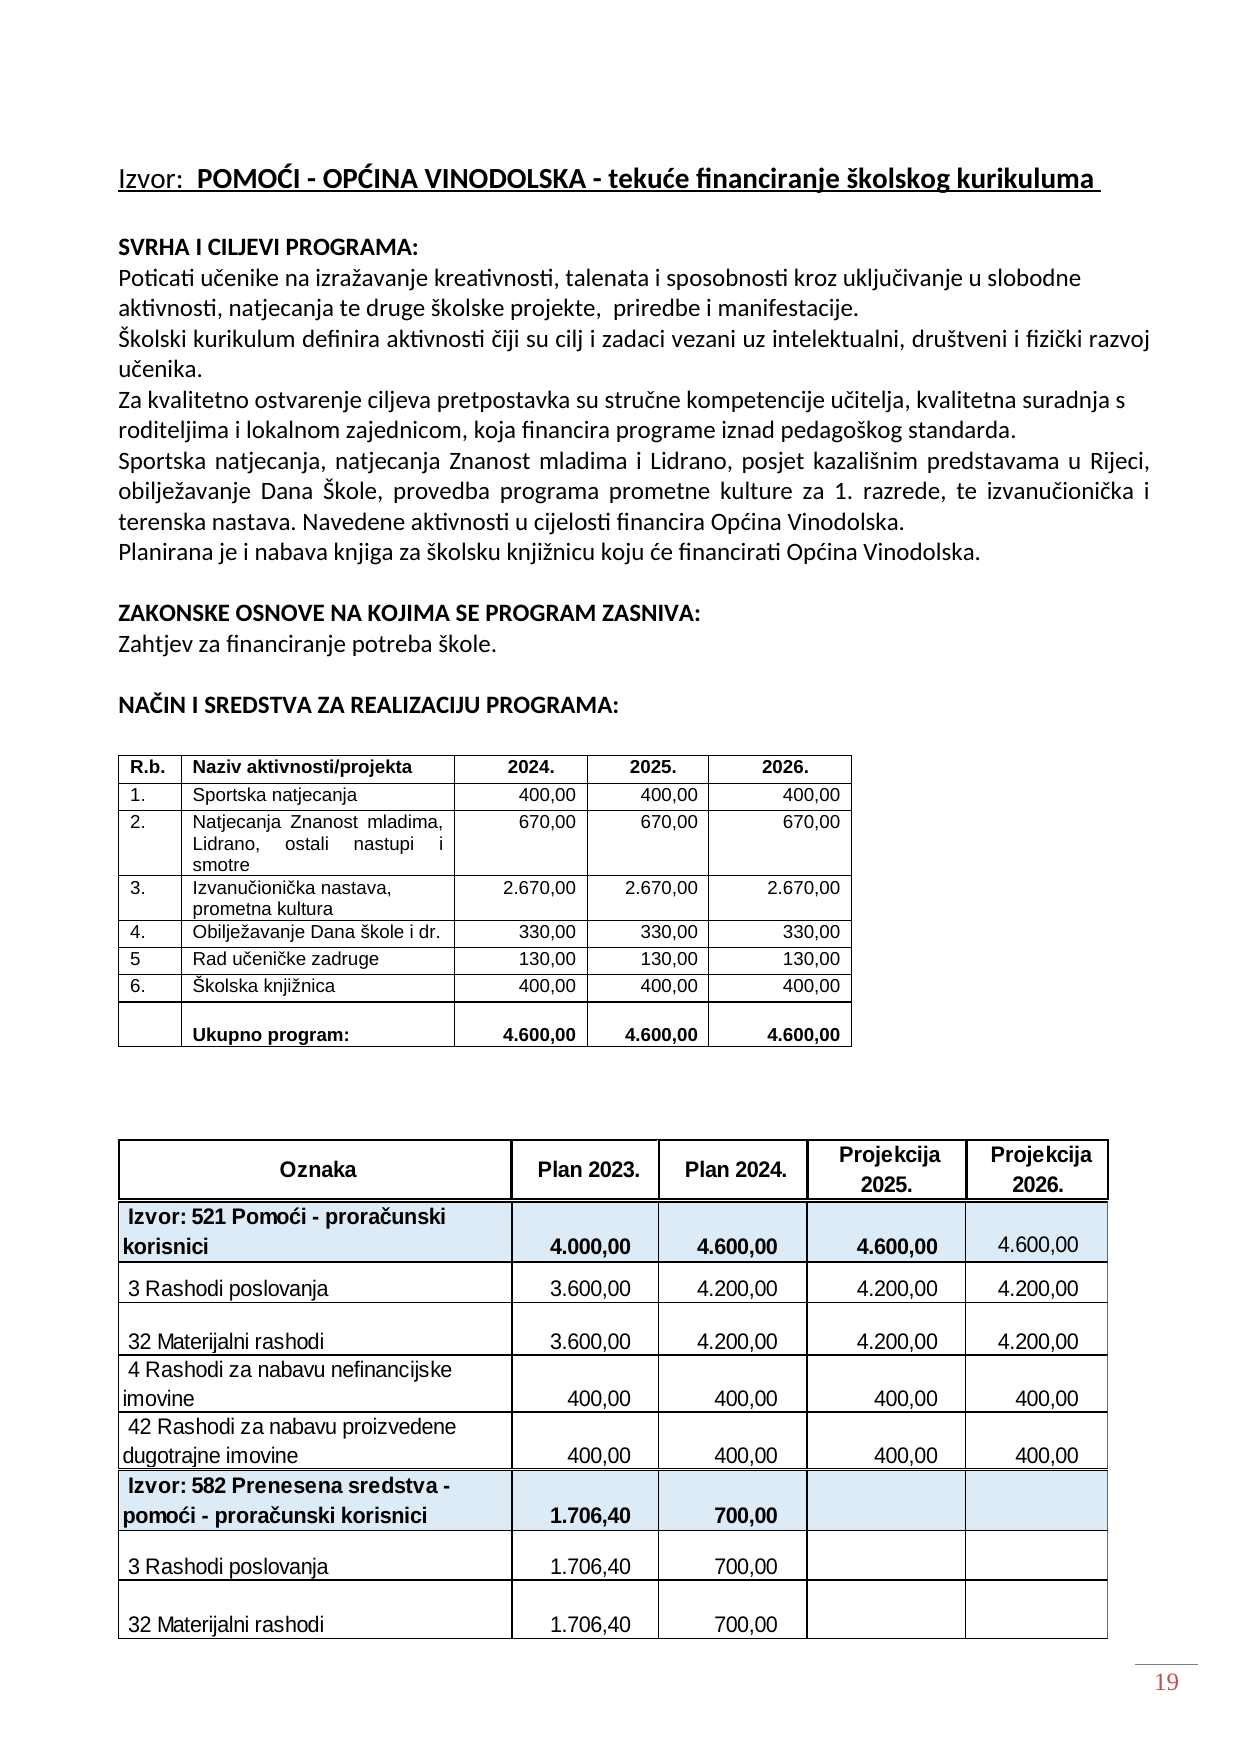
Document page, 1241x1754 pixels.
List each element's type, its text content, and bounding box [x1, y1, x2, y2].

table_cell Sportska natjecanja [182, 784, 454, 810]
table_cell Izvanučionička nastava, prometna kultura [182, 876, 454, 919]
text NAČIN I SREDSTVA ZA REALIZACIJU PROGRAMA: [118, 689, 1152, 719]
table_header 2025. [588, 756, 708, 782]
text Školski kurikulum definira aktivnosti čiji su cilj i zadaci vezani uz intelektualni, društveni i fizički razvoj učenika. [118, 323, 1152, 384]
table_cell 2.670,00 [588, 876, 708, 919]
table_cell Rad učeničke zadruge [182, 948, 454, 974]
table_cell 4. [119, 921, 181, 947]
table_cell 130,00 [709, 948, 851, 974]
table_cell Školska knjižnica [182, 975, 454, 1001]
table_header 2024. [455, 756, 587, 782]
table_cell 4.600,00 [709, 1003, 851, 1046]
table_cell Natjecanja Znanost mladima, Lidrano, ostali nastupi i smotre [182, 811, 454, 875]
text Zahtjev za financiranje potreba škole. [118, 628, 1152, 658]
table_cell 330,00 [455, 921, 587, 947]
table_cell 5 [119, 948, 181, 974]
table_cell 400,00 [455, 975, 587, 1001]
table_cell 400,00 [588, 975, 708, 1001]
table_cell 670,00 [588, 811, 708, 875]
table_cell 670,00 [455, 811, 587, 875]
table_header Naziv aktivnosti/projekta [182, 756, 454, 782]
table_cell 3. [119, 876, 181, 919]
text Za kvalitetno ostvarenje ciljeva pretpostavka su stručne kompetencije učitelja, kvalitetna suradnja s roditeljima i lokalnom zajednicom, koja financira programe iznad pedagoškog standarda. [118, 384, 1152, 445]
table_cell 2.670,00 [709, 876, 851, 919]
table_cell 330,00 [588, 921, 708, 947]
table_cell Obilježavanje Dana škole i dr. [182, 921, 454, 947]
text Planirana je i nabava knjiga za školsku knjižnicu koju će financirati Općina Vinodolska. [118, 536, 1152, 567]
table_cell 4.600,00 [455, 1003, 587, 1046]
table_cell 2.670,00 [455, 876, 587, 919]
table_cell 130,00 [455, 948, 587, 974]
table_cell 2. [119, 811, 181, 875]
text Sportska natjecanja, natjecanja Znanost mladima i Lidrano, posjet kazališnim predstavama u Rijeci, obilježavanje Dana Škole, provedba programa prometne kulture za 1. razrede, te izvanučionička i terenska nastava. Navedene aktivnosti u cijelosti financira Općina Vinodolska. [118, 445, 1152, 536]
table_cell 670,00 [709, 811, 851, 875]
text SVRHA I CILJEVI PROGRAMA: [118, 231, 1152, 262]
table_cell 1. [119, 784, 181, 810]
text Poticati učenike na izražavanje kreativnosti, talenata i sposobnosti kroz uključivanje u slobodne aktivnosti, natjecanja te druge školske projekte, priredbe i manifestacije. [118, 262, 1152, 323]
table_cell [119, 1003, 181, 1046]
table_cell 400,00 [709, 784, 851, 810]
table_cell 400,00 [709, 975, 851, 1001]
table_header 2026. [709, 756, 851, 782]
table_header R.b. [119, 756, 181, 782]
table_cell 400,00 [455, 784, 587, 810]
text ZAKONSKE OSNOVE NA KOJIMA SE PROGRAM ZASNIVA: [118, 597, 1152, 628]
table_cell 4.600,00 [588, 1003, 708, 1046]
text Izvor: POMOĆI - OPĆINA VINODOLSKA - tekuće financiranje školskog kurikuluma [118, 160, 1152, 196]
table_cell Ukupno program: [182, 1003, 454, 1046]
table_cell 6. [119, 975, 181, 1001]
table_cell 130,00 [588, 948, 708, 974]
table_cell 400,00 [588, 784, 708, 810]
table_cell 330,00 [709, 921, 851, 947]
